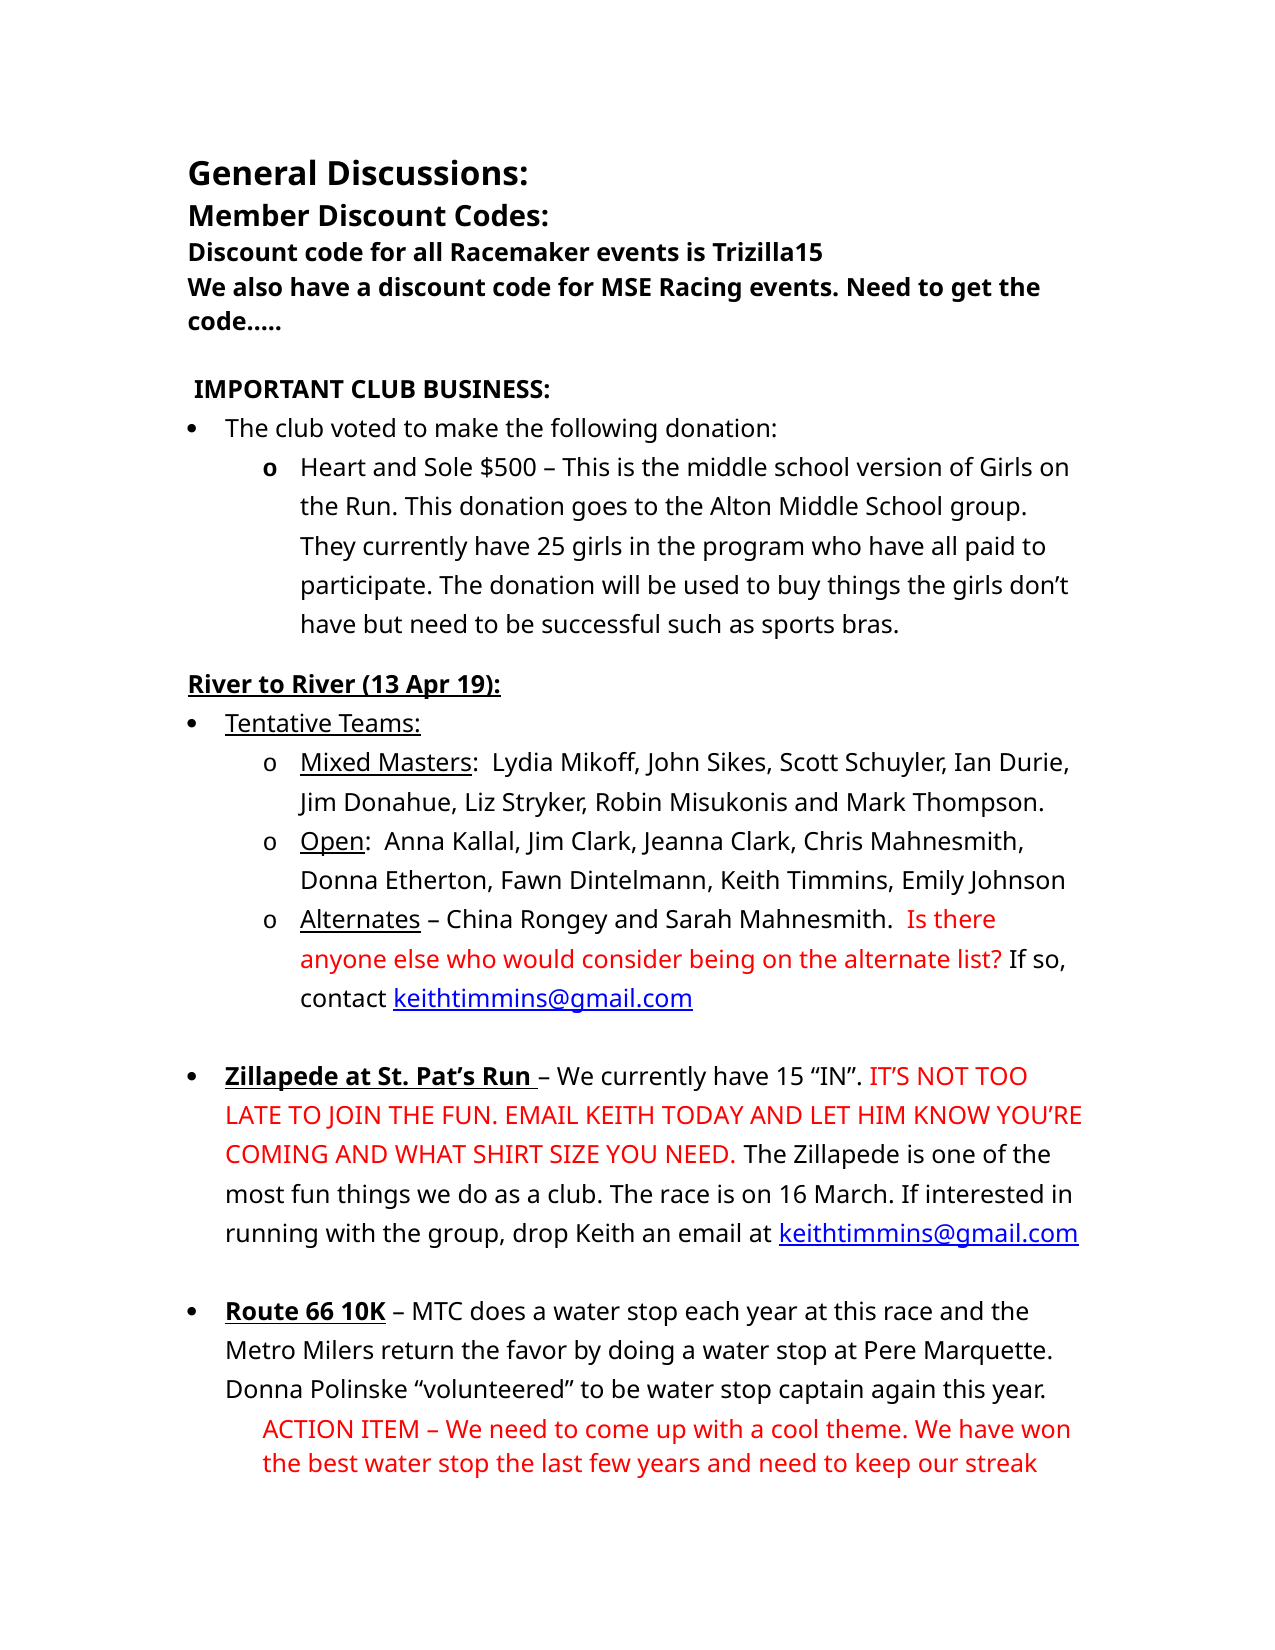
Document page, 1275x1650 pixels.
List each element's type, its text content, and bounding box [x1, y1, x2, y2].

list Mixed Masters: Lydia Mikoff, John Sikes, Scott Schuyler, Ian Durie, Jim Donahue, Liz Stryker, Robin Misukonis and Mark Thompson. [262, 745, 1087, 818]
text Member Discount Codes: [187, 195, 1087, 235]
text We also have a discount code for MSE Racing events. Need to get the code….. [187, 269, 1087, 337]
text Discount code for all Racemaker events is Trizilla15 [187, 235, 1087, 269]
text River to River (13 Apr 19): [187, 667, 1087, 701]
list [262, 1411, 1087, 1479]
list Heart and Sole $500 – This is the middle school version of Girls on the Run. This donation goes to the Alton Middle School group. They currently have 25 girls in the program who have all paid to participate. The donation will be used to buy things the girls don’t have but need to be successful such as sports bras. [262, 450, 1087, 641]
list Zillapede at St. Pat’s Run – We currently have 15 “IN”. IT’S NOT TOO LATE TO JOIN THE FUN. EMAIL KEITH TODAY AND LET HIM KNOW YOU’RE COMING AND WHAT SHIRT SIZE YOU NEED. The Zillapede is one of the most fun things we do as a club. The race is on 16 March. If interested in running with the group, drop Keith an email at keithtimmins@gmail.com [187, 1059, 1087, 1249]
list Route 66 10K – MTC does a water stop each year at this race and the Metro Milers return the favor by doing a water stop at Pere Marquette. Donna Polinske “volunteered” to be water stop captain again this year. [187, 1294, 1087, 1406]
text IMPORTANT CLUB BUSINESS: [187, 371, 1087, 405]
list Tentative Teams: [187, 706, 1087, 740]
list Alternates – China Rongey and Sarah Mahnesmith. Is there anyone else who would consider being on the alternate list? If so, contact keithtimmins@gmail.com [262, 902, 1087, 1014]
list Open: Anna Kallal, Jim Clark, Jeanna Clark, Chris Mahnesmith, Donna Etherton, Fawn Dintelmann, Keith Timmins, Emily Johnson [262, 823, 1087, 897]
text General Discussions: [187, 150, 1087, 195]
list The club voted to make the following donation: [187, 411, 1087, 444]
